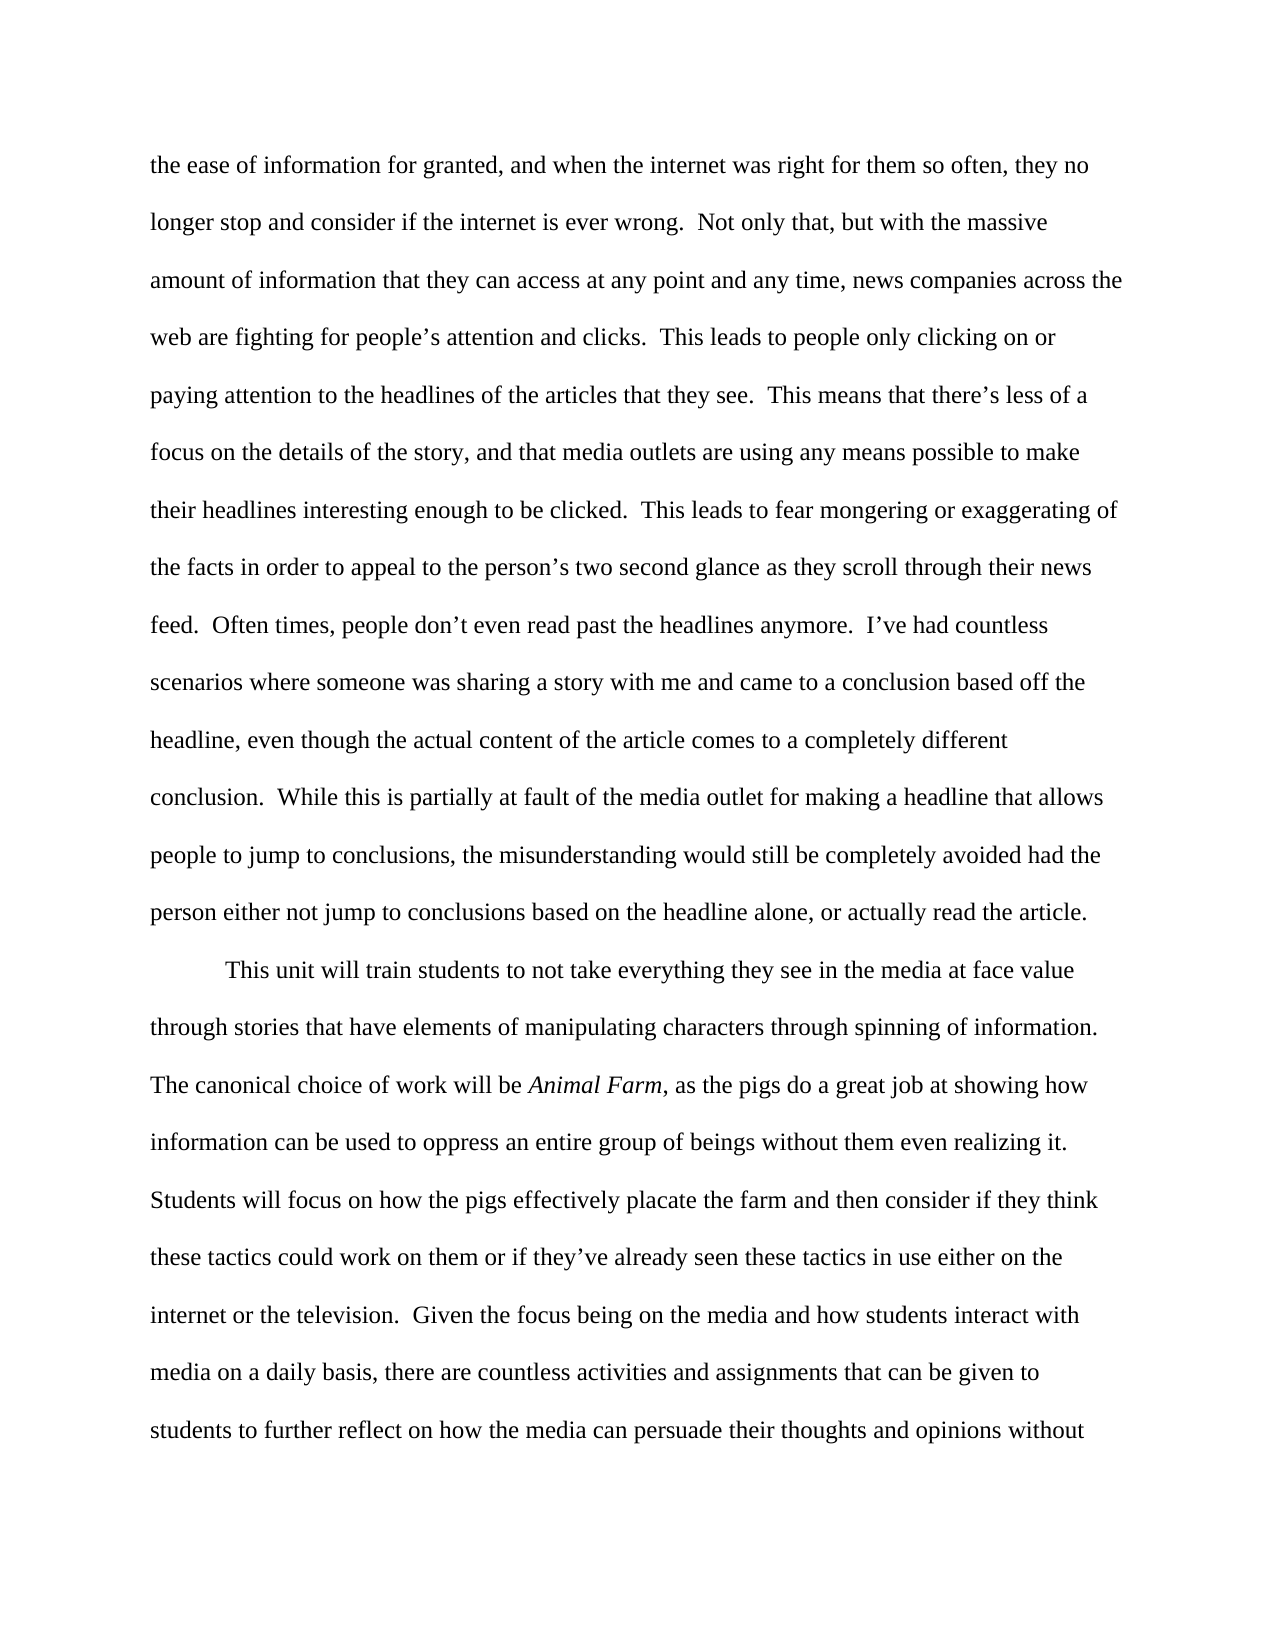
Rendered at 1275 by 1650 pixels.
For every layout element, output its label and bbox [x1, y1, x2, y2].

text [150, 150, 1125, 926]
text [150, 955, 1125, 1444]
